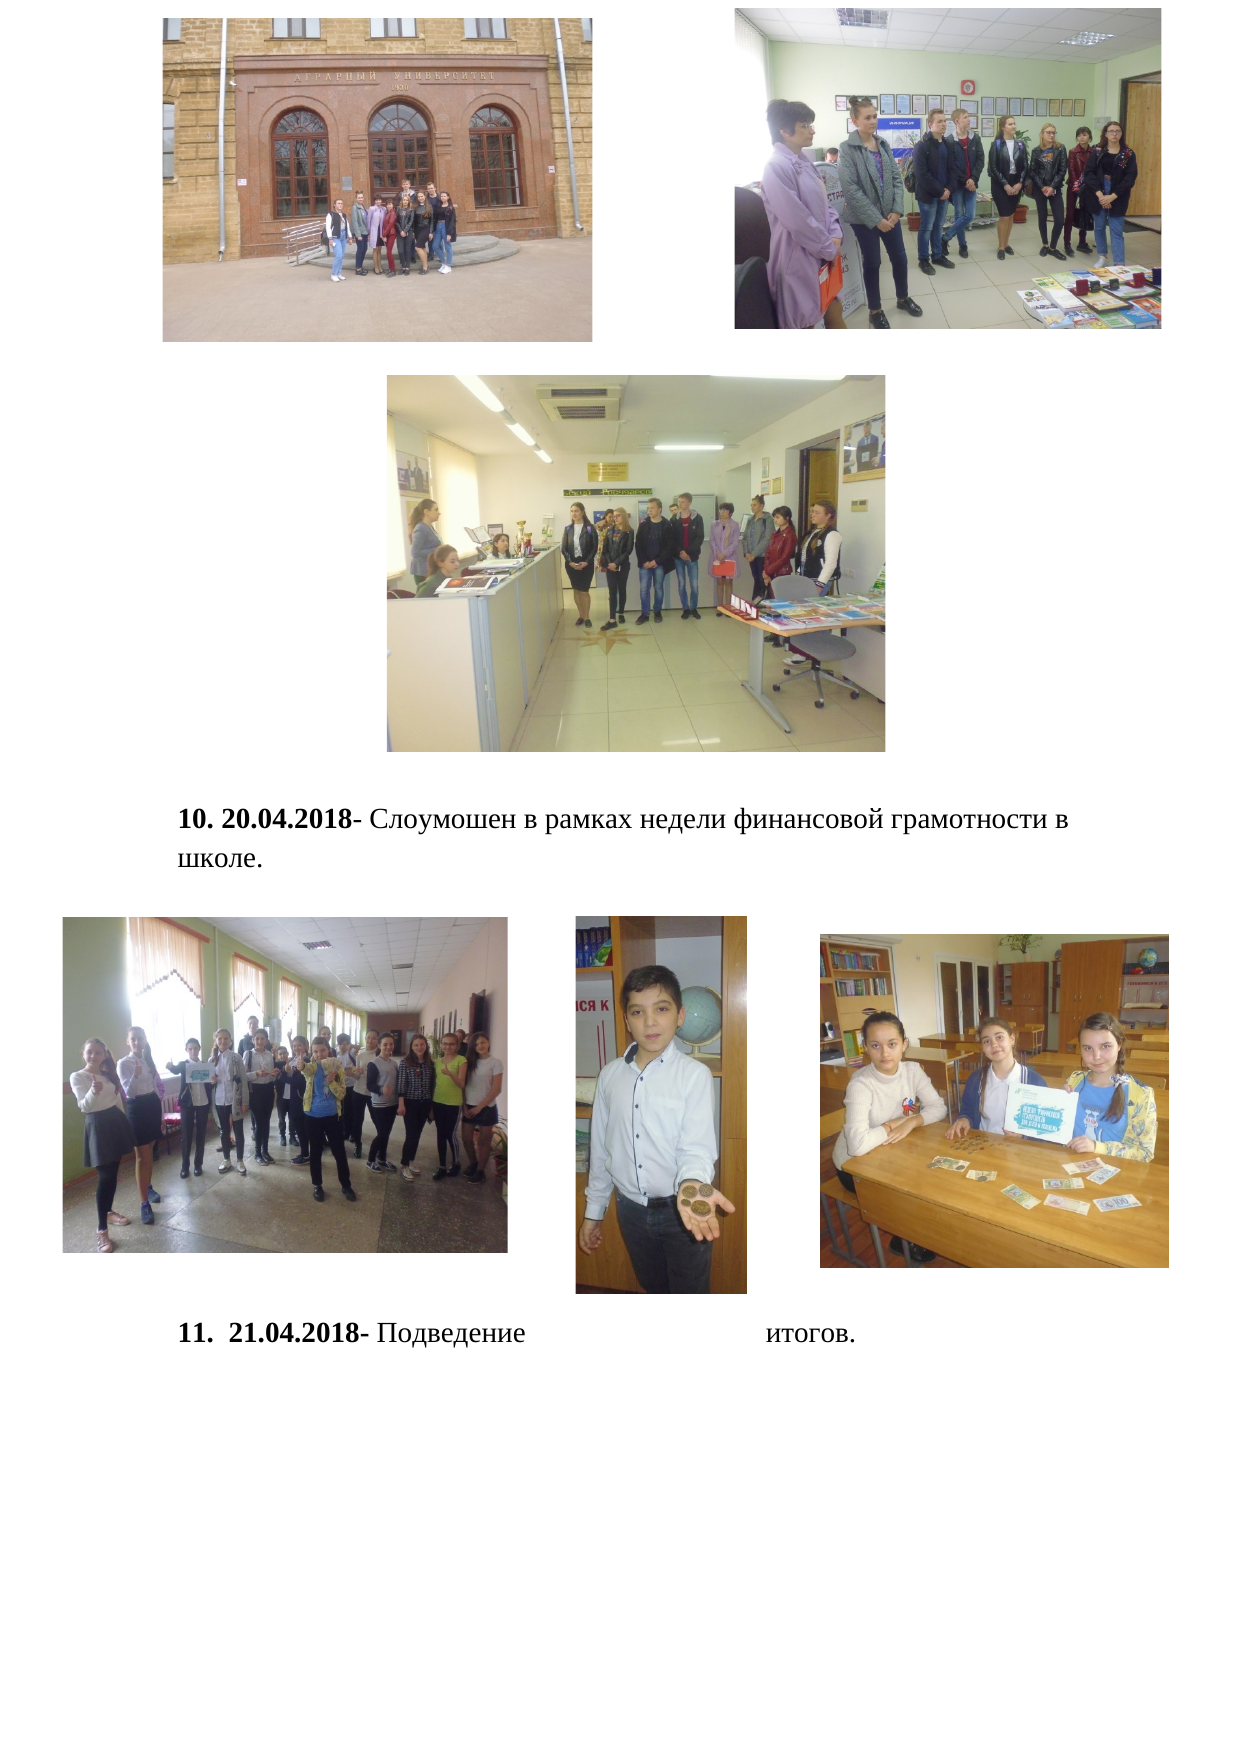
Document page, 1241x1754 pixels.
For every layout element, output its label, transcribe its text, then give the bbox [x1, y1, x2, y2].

picture [575, 916, 749, 1294]
text 11. 21.04.2018- Подведение итогов. [177, 1315, 1152, 1348]
picture [385, 375, 885, 750]
picture [61, 917, 508, 1252]
picture [161, 18, 593, 341]
picture [818, 934, 1171, 1268]
text 10. 20.04.2018- Слоумошен в рамках недели финансовой грамотности в школе. [177, 801, 1152, 873]
picture [733, 8, 1162, 328]
